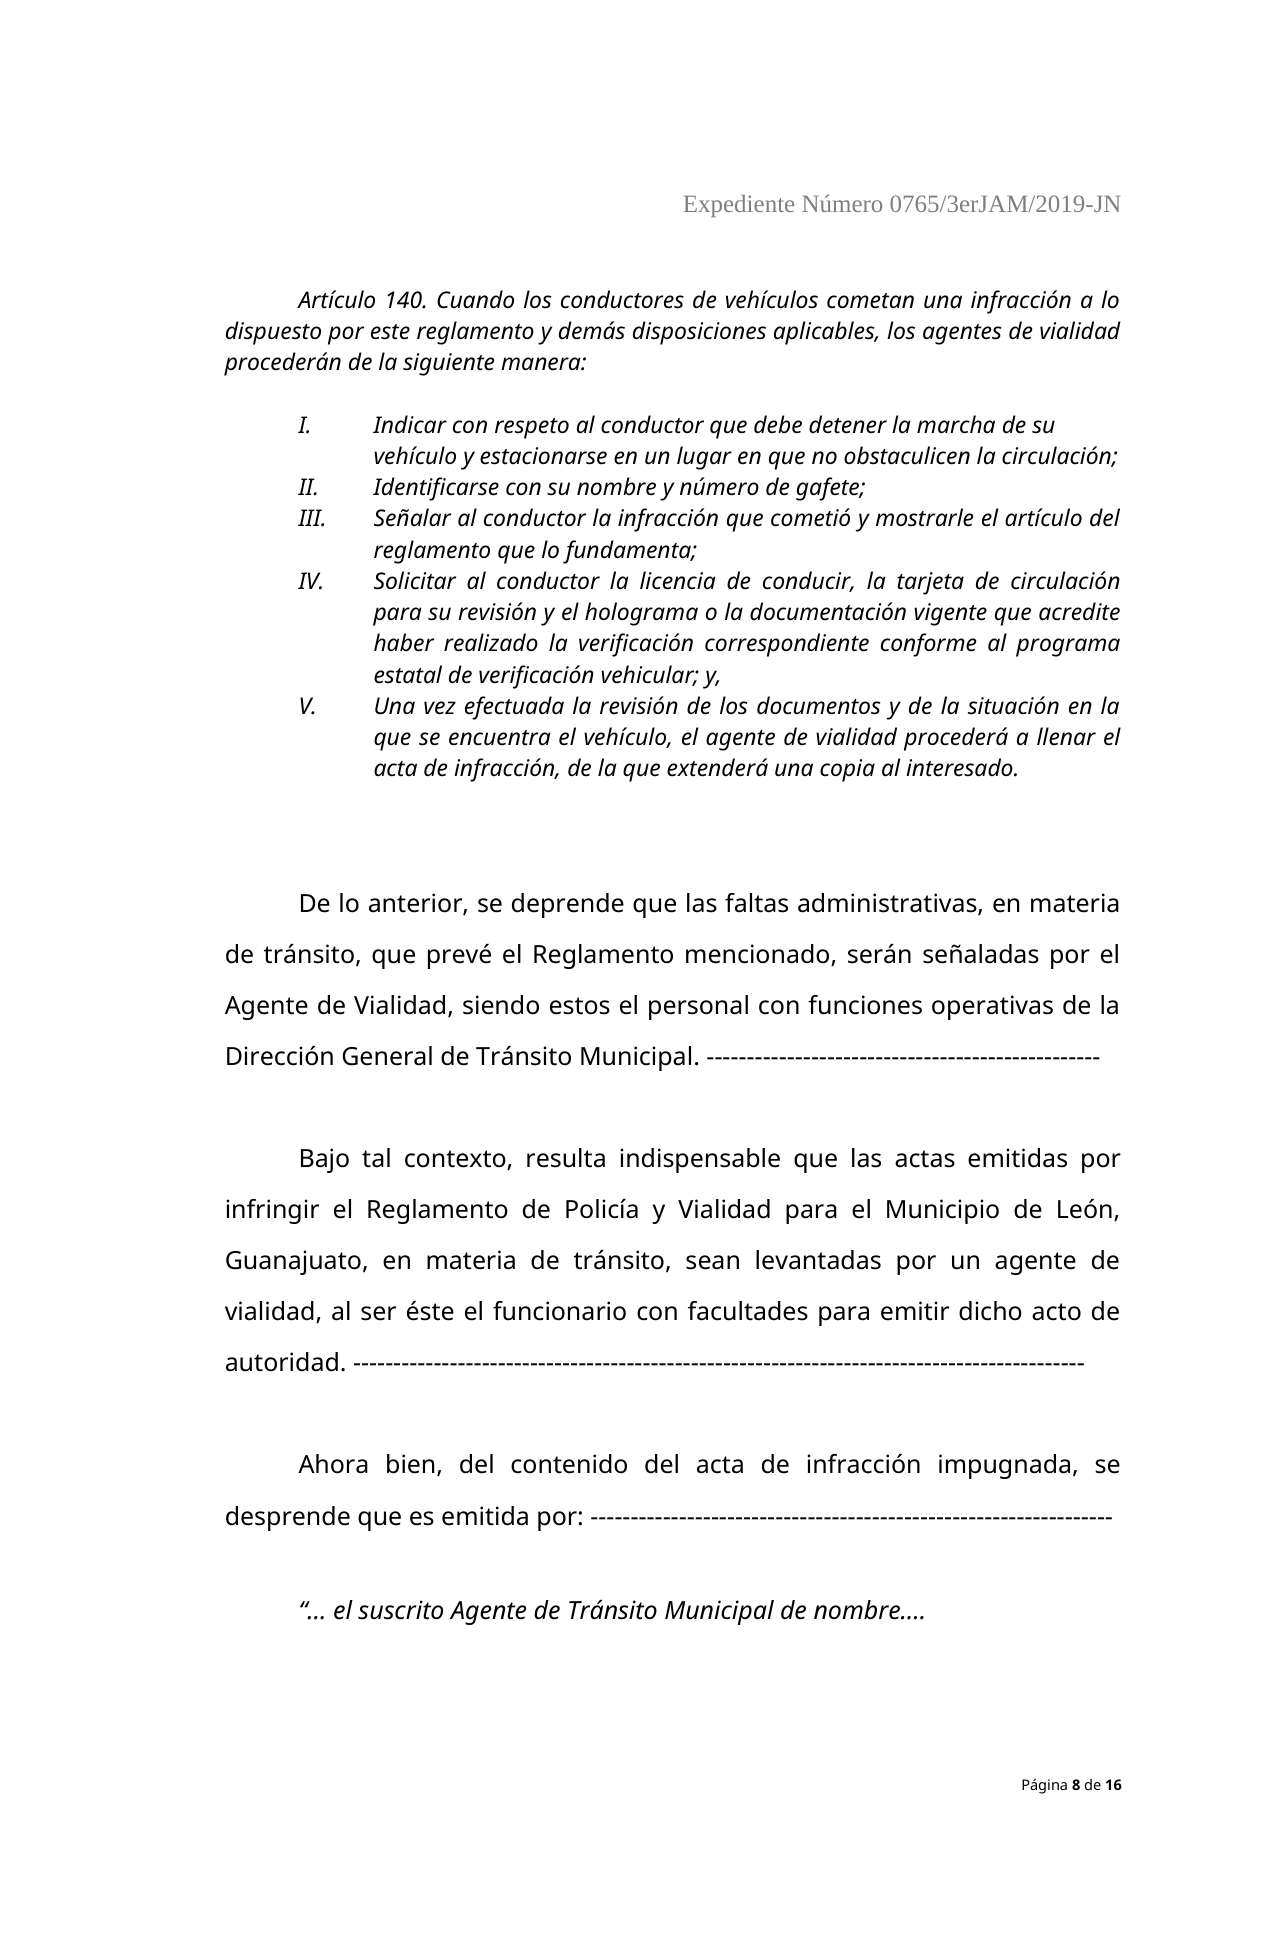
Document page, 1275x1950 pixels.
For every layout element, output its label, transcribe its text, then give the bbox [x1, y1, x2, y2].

list Señalar al conductor la infracción que cometió y mostrarle el artículo del reglamento que lo fundamenta; [298, 502, 1121, 565]
text “… el suscrito Agente de Tránsito Municipal de nombre…. [224, 1592, 1121, 1626]
text Artículo 140. Cuando los conductores de vehículos cometan una infracción a lo dispuesto por este reglamento y demás disposiciones aplicables, los agentes de vialidad procederán de la siguiente manera: [224, 283, 1121, 377]
text Ahora bien, del contenido del acta de infracción impugnada, se desprende que es emitida por: ----------------------------------------------------------------- [224, 1447, 1121, 1532]
list Indicar con respeto al conductor que debe detener la marcha de su vehículo y estacionarse en un lugar en que no obstaculicen la circulación; [298, 408, 1121, 471]
text Bajo tal contexto, resulta indispensable que las actas emitidas por infringir el Reglamento de Policía y Vialidad para el Municipio de León, Guanajuato, en materia de tránsito, sean levantadas por un agente de vialidad, al ser éste el funcionario con facultades para emitir dicho acto de autoridad. ------------------------------------------------------------------------------------------- [224, 1141, 1121, 1379]
list Una vez efectuada la revisión de los documentos y de la situación en la que se encuentra el vehículo, el agente de vialidad procederá a llenar el acta de infracción, de la que extenderá una copia al interesado. [298, 690, 1121, 783]
list Identificarse con su nombre y número de gafete; [298, 471, 1121, 502]
text De lo anterior, se deprende que las faltas administrativas, en materia de tránsito, que prevé el Reglamento mencionado, serán señaladas por el Agente de Vialidad, siendo estos el personal con funciones operativas de la Dirección General de Tránsito Municipal. ------------------------------------------------- [224, 886, 1121, 1073]
list Solicitar al conductor la licencia de conducir, la tarjeta de circulación para su revisión y el holograma o la documentación vigente que acredite haber realizado la verificación correspondiente conforme al programa estatal de verificación vehicular; y, [298, 565, 1121, 690]
